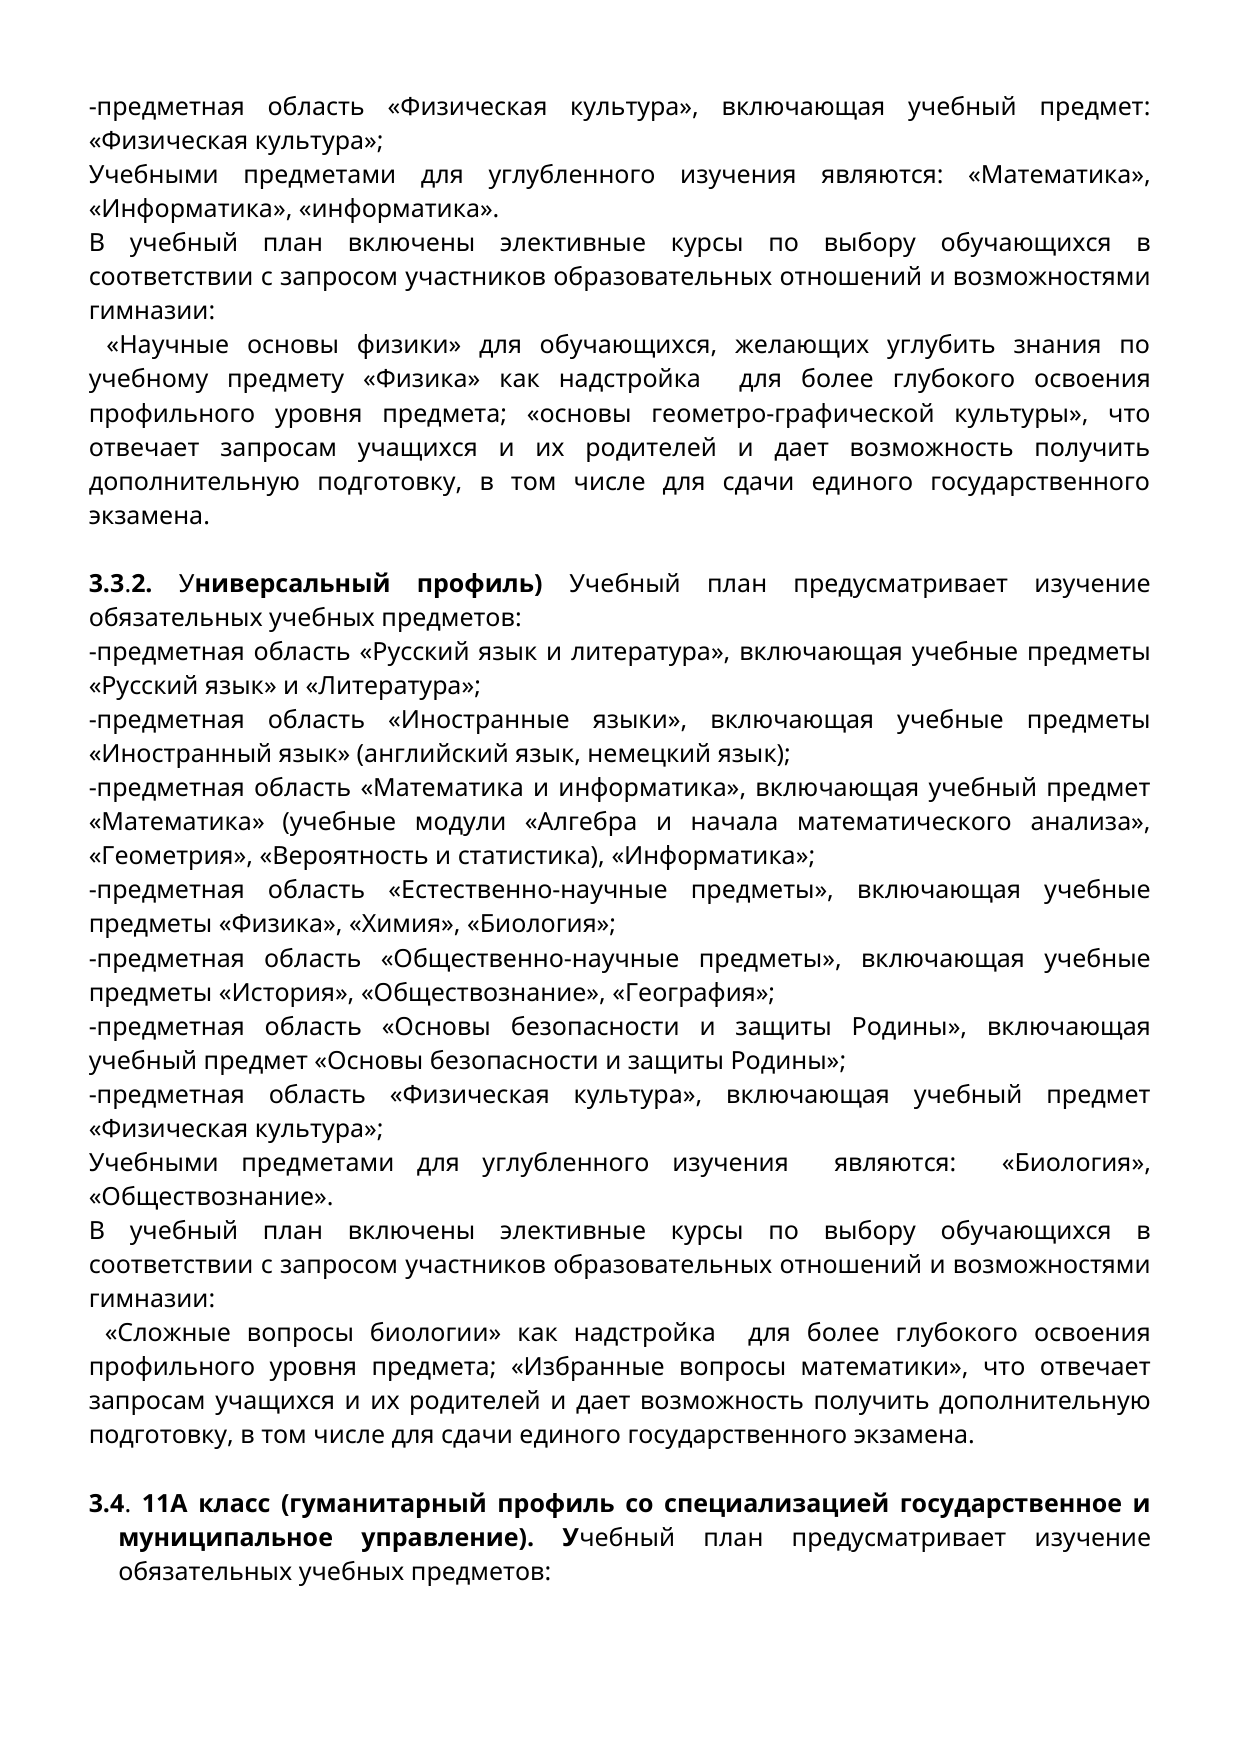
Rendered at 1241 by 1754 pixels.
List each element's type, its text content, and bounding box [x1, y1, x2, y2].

text -предметная область «Естественно-научные предметы», включающая учебные предметы «Физика», «Химия», «Биология»; [88, 872, 1152, 940]
text -предметная область «Иностранные языки», включающая учебные предметы «Иностранный язык» (английский язык, немецкий язык); [88, 702, 1152, 770]
text -предметная область «Физическая культура», включающая учебный предмет: «Физическая культура»; [88, 89, 1152, 157]
text В учебный план включены элективные курсы по выбору обучающихся в соответствии с запросом участников образовательных отношений и возможностями гимназии: [88, 1213, 1152, 1315]
text -предметная область «Русский язык и литература», включающая учебные предметы «Русский язык» и «Литература»; [88, 634, 1152, 702]
text -предметная область «Общественно-научные предметы», включающая учебные предметы «История», «Обществознание», «География»; [88, 940, 1152, 1008]
text Учебными предметами для углубленного изучения являются: «Биология», «Обществознание». [88, 1144, 1152, 1213]
text -предметная область «Основы безопасности и защиты Родины», включающая учебный предмет «Основы безопасности и защиты Родины»; [88, 1008, 1152, 1076]
text «Сложные вопросы биологии» как надстройка для более глубокого освоения профильного уровня предмета; «Избранные вопросы математики», что отвечает запросам учащихся и их родителей и дает возможность получить дополнительную подготовку, в том числе для сдачи единого государственного экзамена. [88, 1315, 1152, 1451]
text -предметная область «Математика и информатика», включающая учебный предмет «Математика» (учебные модули «Алгебра и начала математического анализа», «Геометрия», «Вероятность и статистика), «Информатика»; [88, 770, 1152, 872]
text 3.4. 11А класс (гуманитарный профиль со специализацией государственное и муниципальное управление). Учебный план предусматривает изучение обязательных учебных предметов: [88, 1485, 1152, 1587]
text -предметная область «Физическая культура», включающая учебный предмет «Физическая культура»; [88, 1076, 1152, 1144]
text «Научные основы физики» для обучающихся, желающих углубить знания по учебному предмету «Физика» как надстройка для более глубокого освоения профильного уровня предмета; «основы геометро-графической культуры», что отвечает запросам учащихся и их родителей и дает возможность получить дополнительную подготовку, в том числе для сдачи единого государственного экзамена. [88, 327, 1152, 531]
text В учебный план включены элективные курсы по выбору обучающихся в соответствии с запросом участников образовательных отношений и возможностями гимназии: [88, 225, 1152, 327]
text 3.3.2. Универсальный профиль) Учебный план предусматривает изучение обязательных учебных предметов: [88, 566, 1152, 634]
text Учебными предметами для углубленного изучения являются: «Математика», «Информатика», «информатика». [88, 157, 1152, 225]
